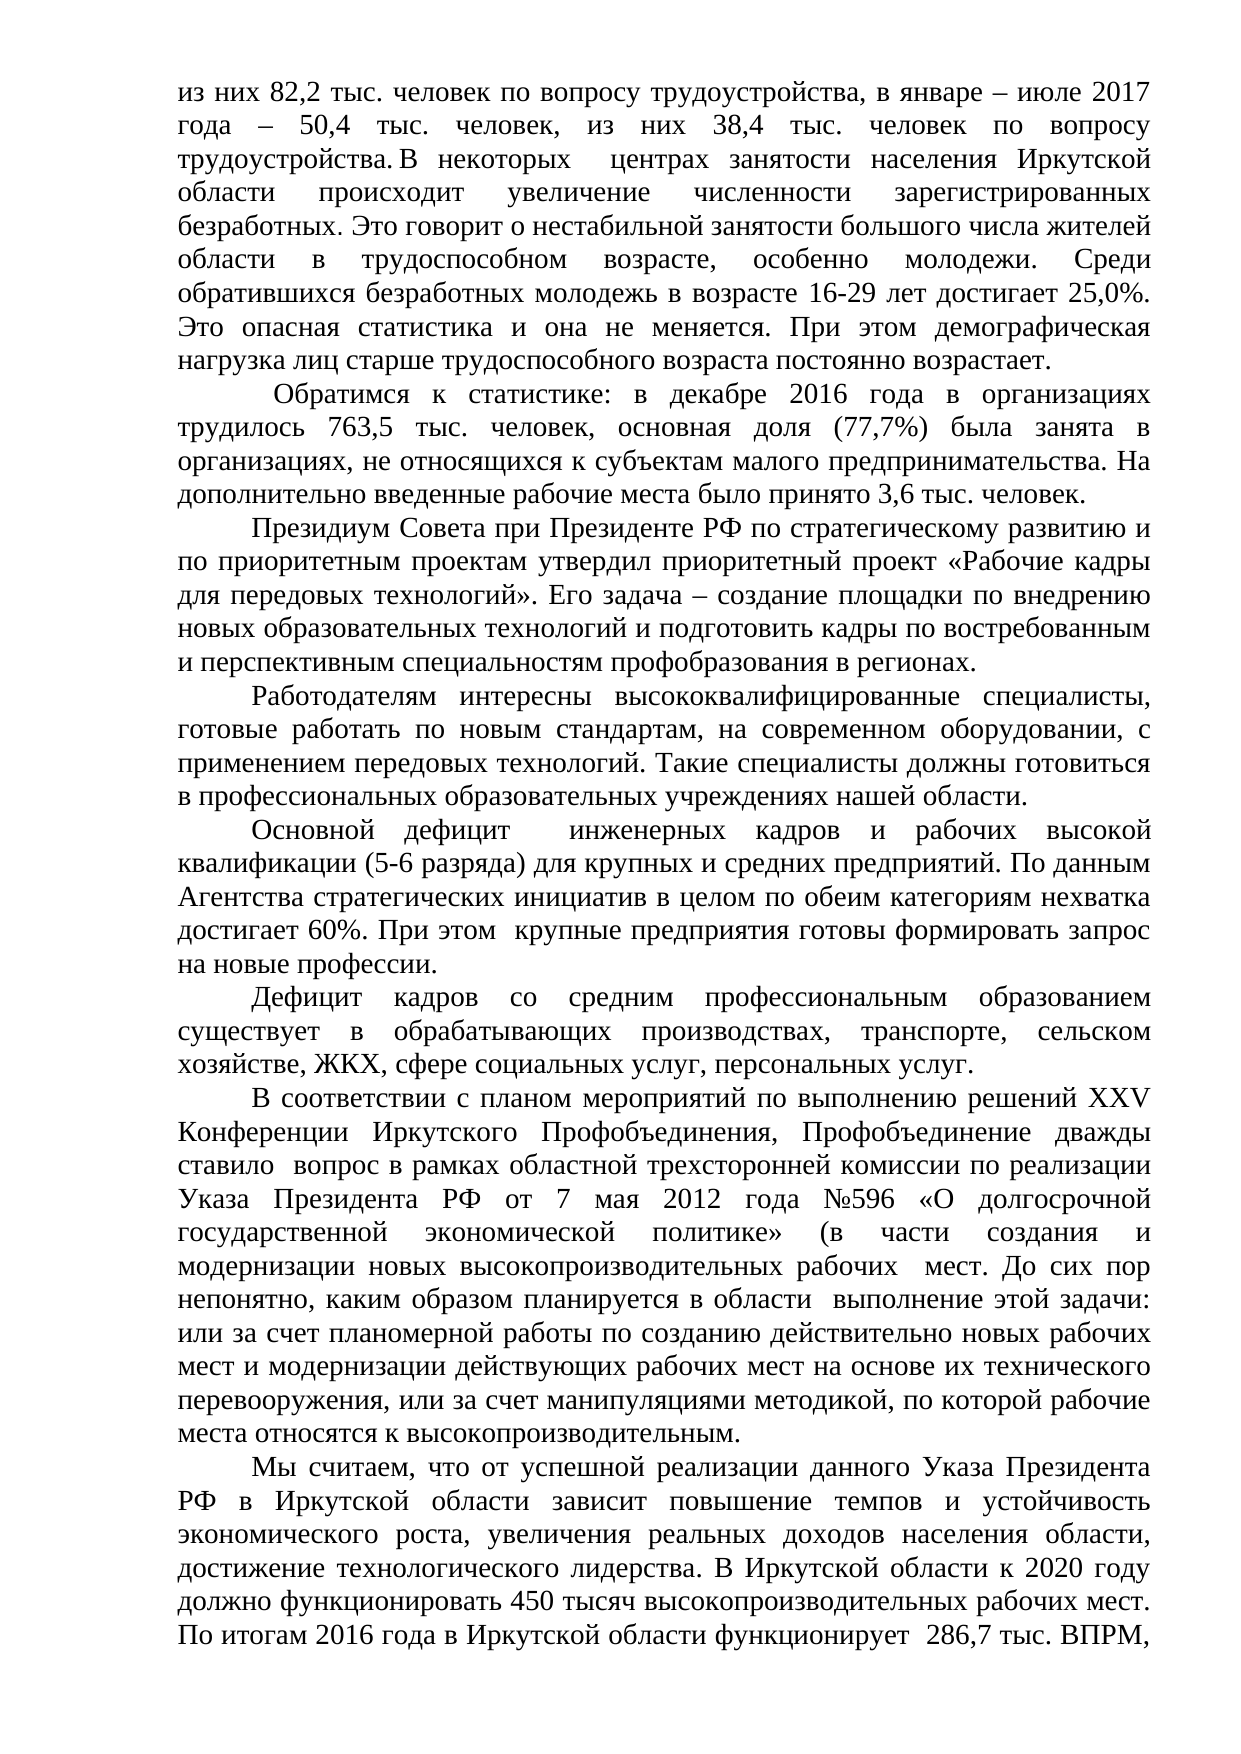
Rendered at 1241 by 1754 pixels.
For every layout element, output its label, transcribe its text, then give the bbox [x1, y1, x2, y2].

text Работодателям интересны высококвалифицированные специалисты, готовые работать по новым стандартам, на современном оборудовании, с применением передовых технологий. Такие специалисты должны готовиться в профессиональных образовательных учреждениях нашей области. [177, 678, 1152, 812]
text Президиум Совета при Президенте РФ по стратегическому развитию и по приоритетным проектам утвердил приоритетный проект «Рабочие кадры для передовых технологий». Его задача – создание площадки по внедрению новых образовательных технологий и подготовить кадры по востребованным и перспективным специальностям профобразования в регионах. [177, 510, 1152, 678]
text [177, 74, 1152, 376]
text Дефицит кадров со средним профессиональным образованием существует в обрабатывающих производствах, транспорте, сельском хозяйстве, ЖКХ, сфере социальных услуг, персональных услуг. [177, 979, 1152, 1080]
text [177, 1449, 1152, 1650]
text Обратимся к статистике: в декабре 2016 года в организациях трудилось 763,5 тыс. человек, основная доля (77,7%) была занята в организациях, не относящихся к субъектам малого предпринимательства. На дополнительно введенные рабочие места было принято 3,6 тыс. человек. [177, 376, 1152, 510]
text В соответствии с планом мероприятий по выполнению решений XXV Конференции Иркутского Профобъединения, Профобъединение дважды ставило вопрос в рамках областной трехсторонней комиссии по реализации Указа Президента РФ от 7 мая 2012 года №596 «О долгосрочной государственной экономической политике» (в части создания и модернизации новых высокопроизводительных рабочих мест. До сих пор непонятно, каким образом планируется в области выполнение этой задачи: или за счет планомерной работы по созданию действительно новых рабочих мест и модернизации действующих рабочих мест на основе их технического перевооружения, или за счет манипуляциями методикой, по которой рабочие места относятся к высокопроизводительным. [177, 1080, 1152, 1449]
text Основной дефицит инженерных кадров и рабочих высокой квалификации (5-6 разряда) для крупных и средних предприятий. По данным Агентства стратегических инициатив в целом по обеим категориям нехватка достигает 60%. При этом крупные предприятия готовы формировать запрос на новые профессии. [177, 812, 1152, 979]
